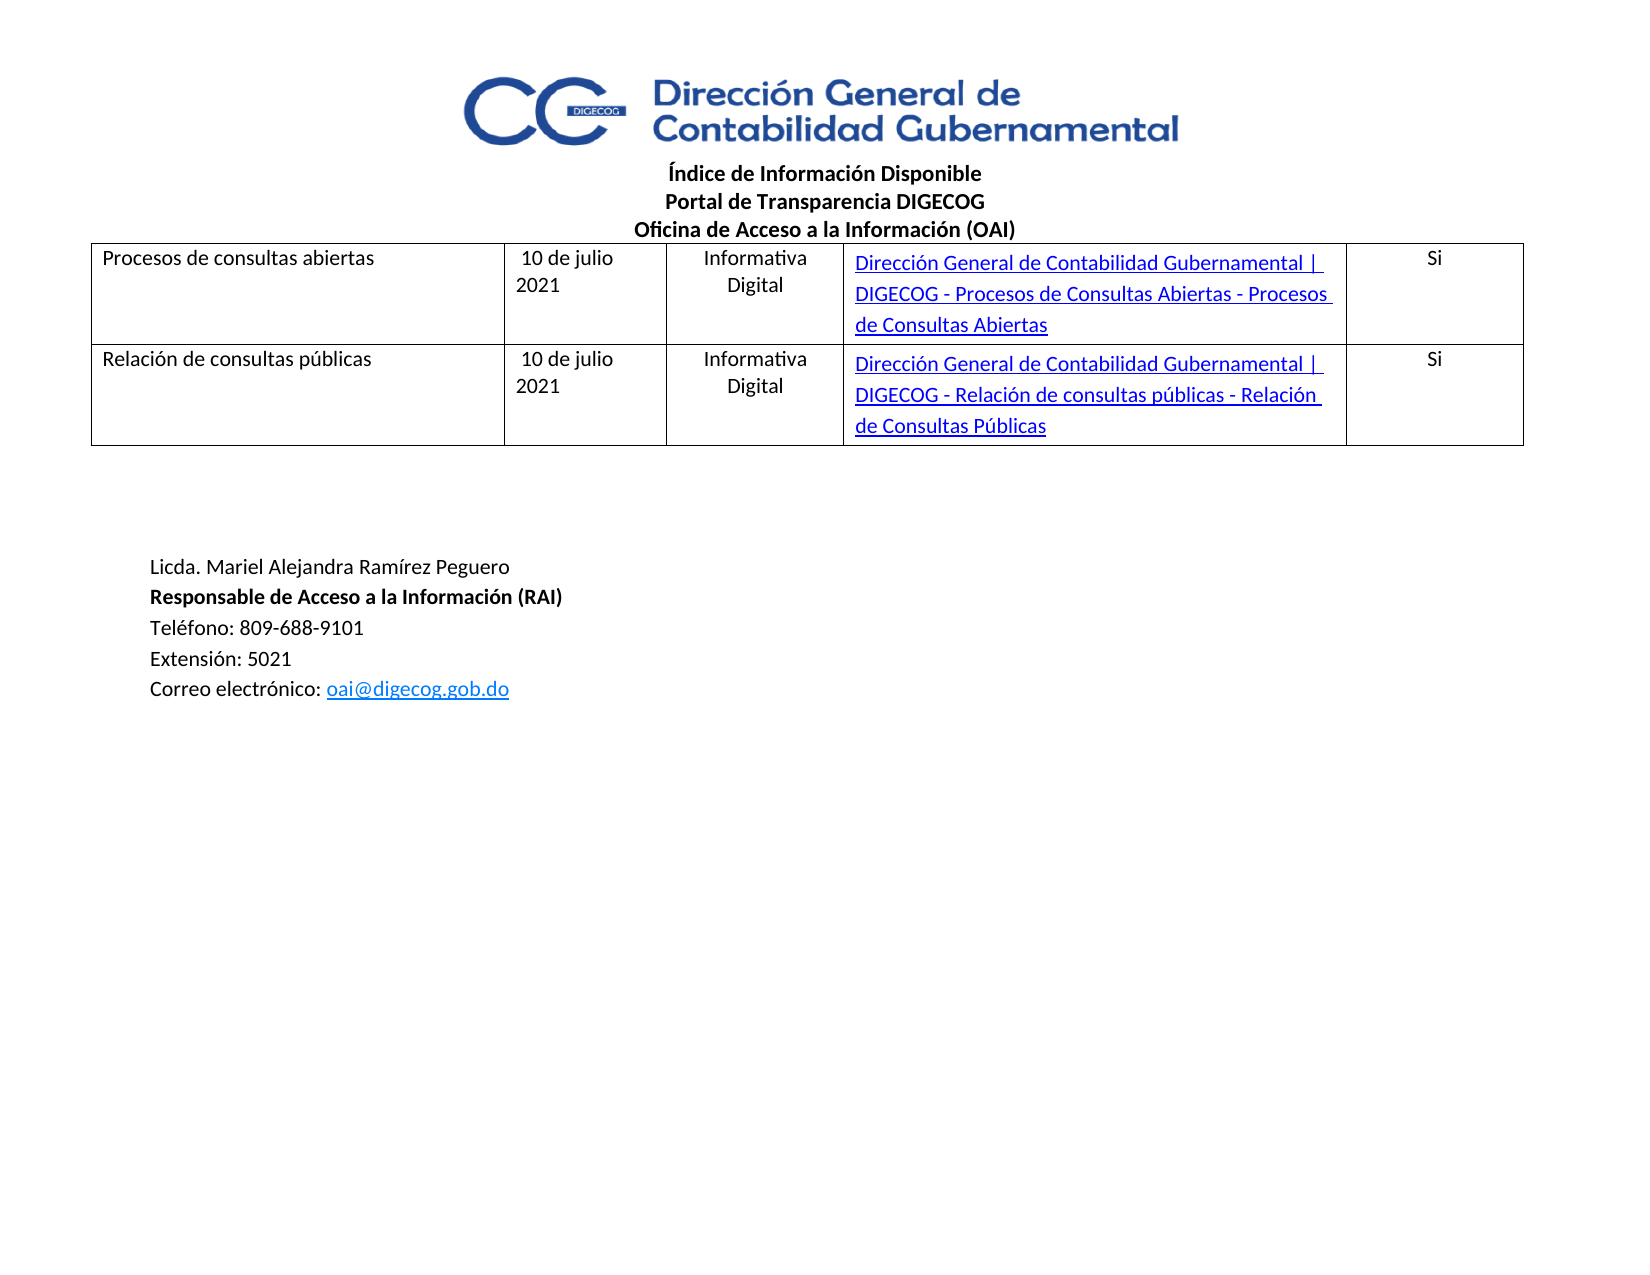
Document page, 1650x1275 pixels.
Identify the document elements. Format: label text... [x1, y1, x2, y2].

text Licda. Mariel Alejandra Ramírez Peguero Responsable de Acceso a la Información (RAI) Teléfono: 809-688-9101 Extensión: 5021 Correo electrónico: oai@digecog.gob.do [150, 553, 1500, 702]
table_cell Informativa Digital [667, 345, 843, 445]
table_cell Procesos de consultas abiertas [92, 244, 504, 344]
table_cell Si [1347, 244, 1523, 344]
table_cell Si [1347, 345, 1523, 445]
table_cell Dirección General de Contabilidad Gubernamental | DIGECOG - Procesos de Consultas Abiertas - Procesos de Consultas Abiertas [844, 244, 1346, 344]
table_cell Relación de consultas públicas [92, 345, 504, 445]
picture [460, 65, 1190, 160]
table_cell Informativa Digital [667, 244, 843, 344]
table_cell Dirección General de Contabilidad Gubernamental | DIGECOG - Relación de consultas públicas - Relación de Consultas Públicas [844, 345, 1346, 445]
table_cell 10 de julio 2021 [505, 244, 666, 344]
table_cell 10 de julio 2021 [505, 345, 666, 445]
